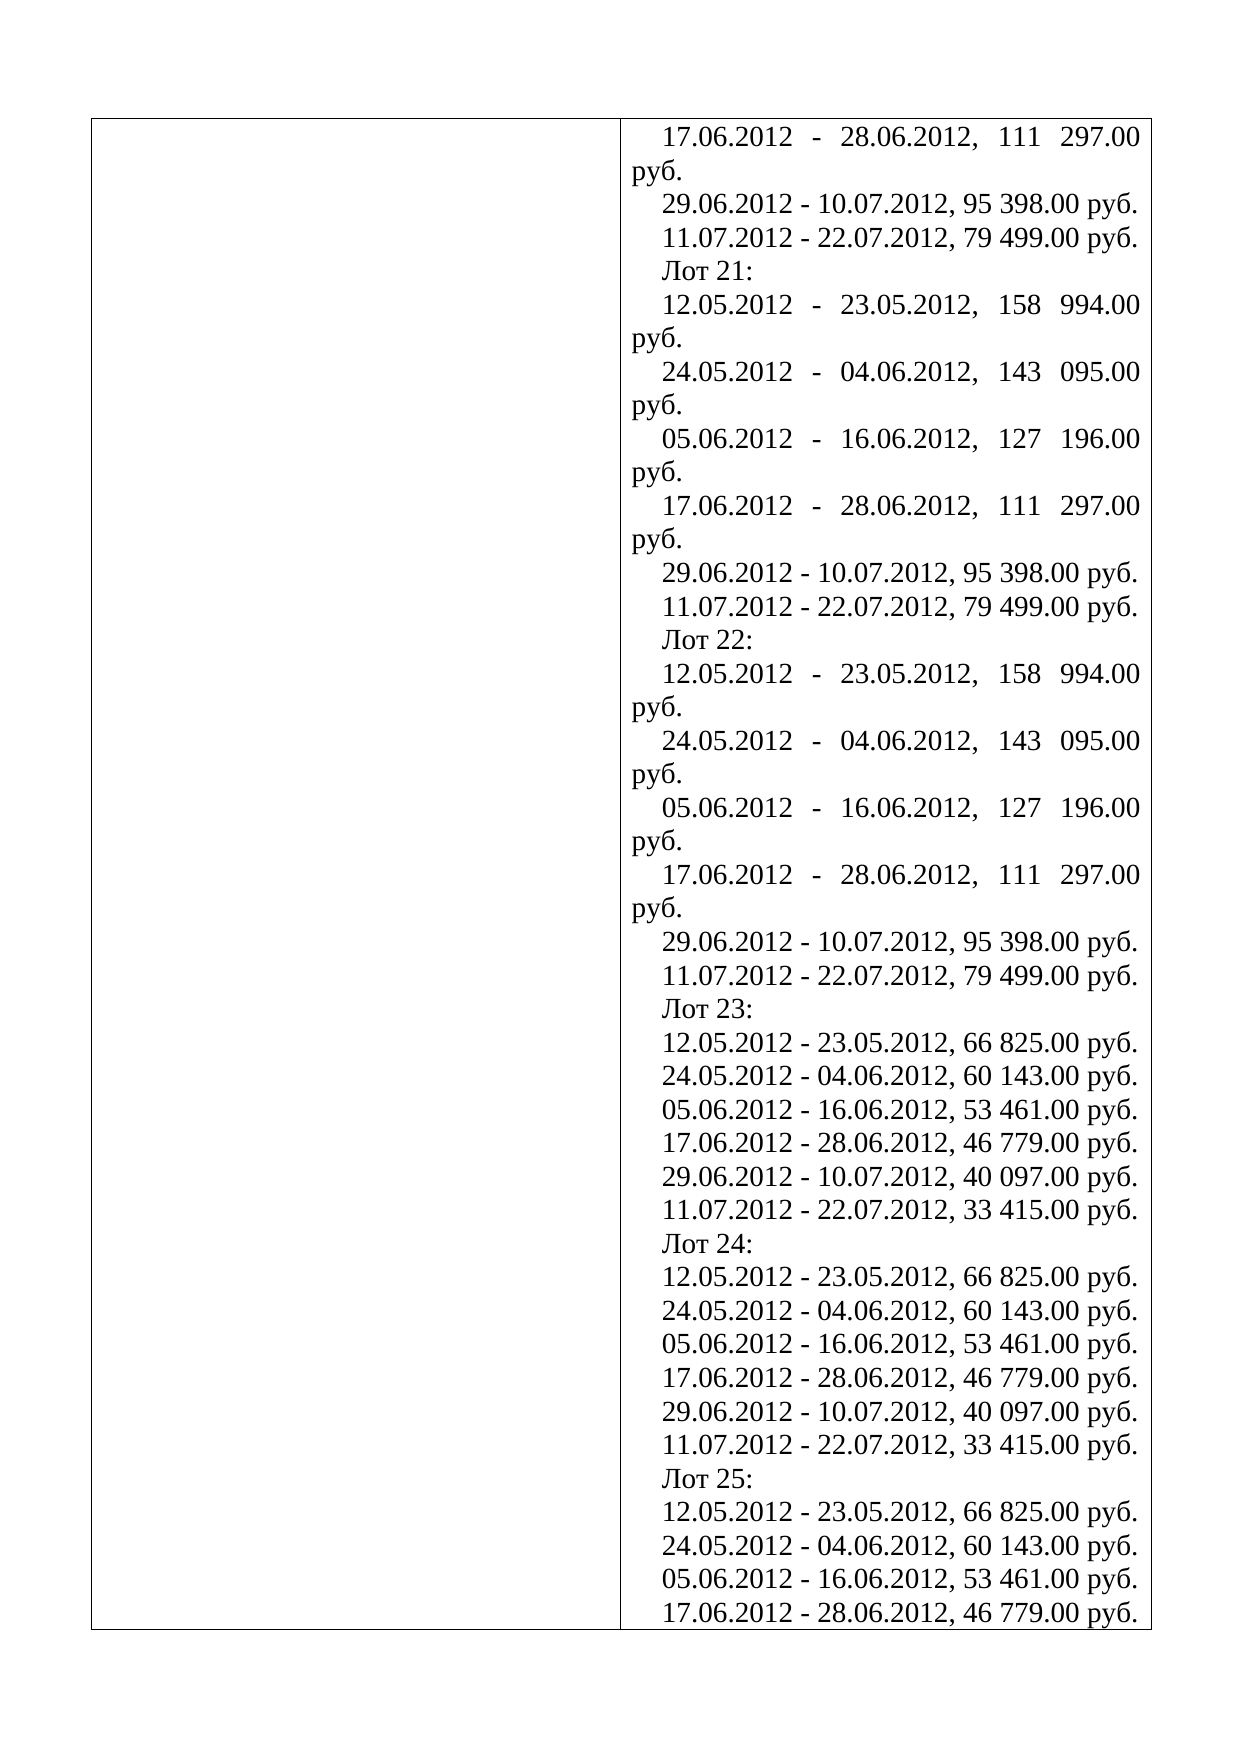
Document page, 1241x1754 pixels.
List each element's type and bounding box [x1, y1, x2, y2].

table_cell [92, 119, 620, 1628]
table_cell [621, 119, 1151, 1628]
